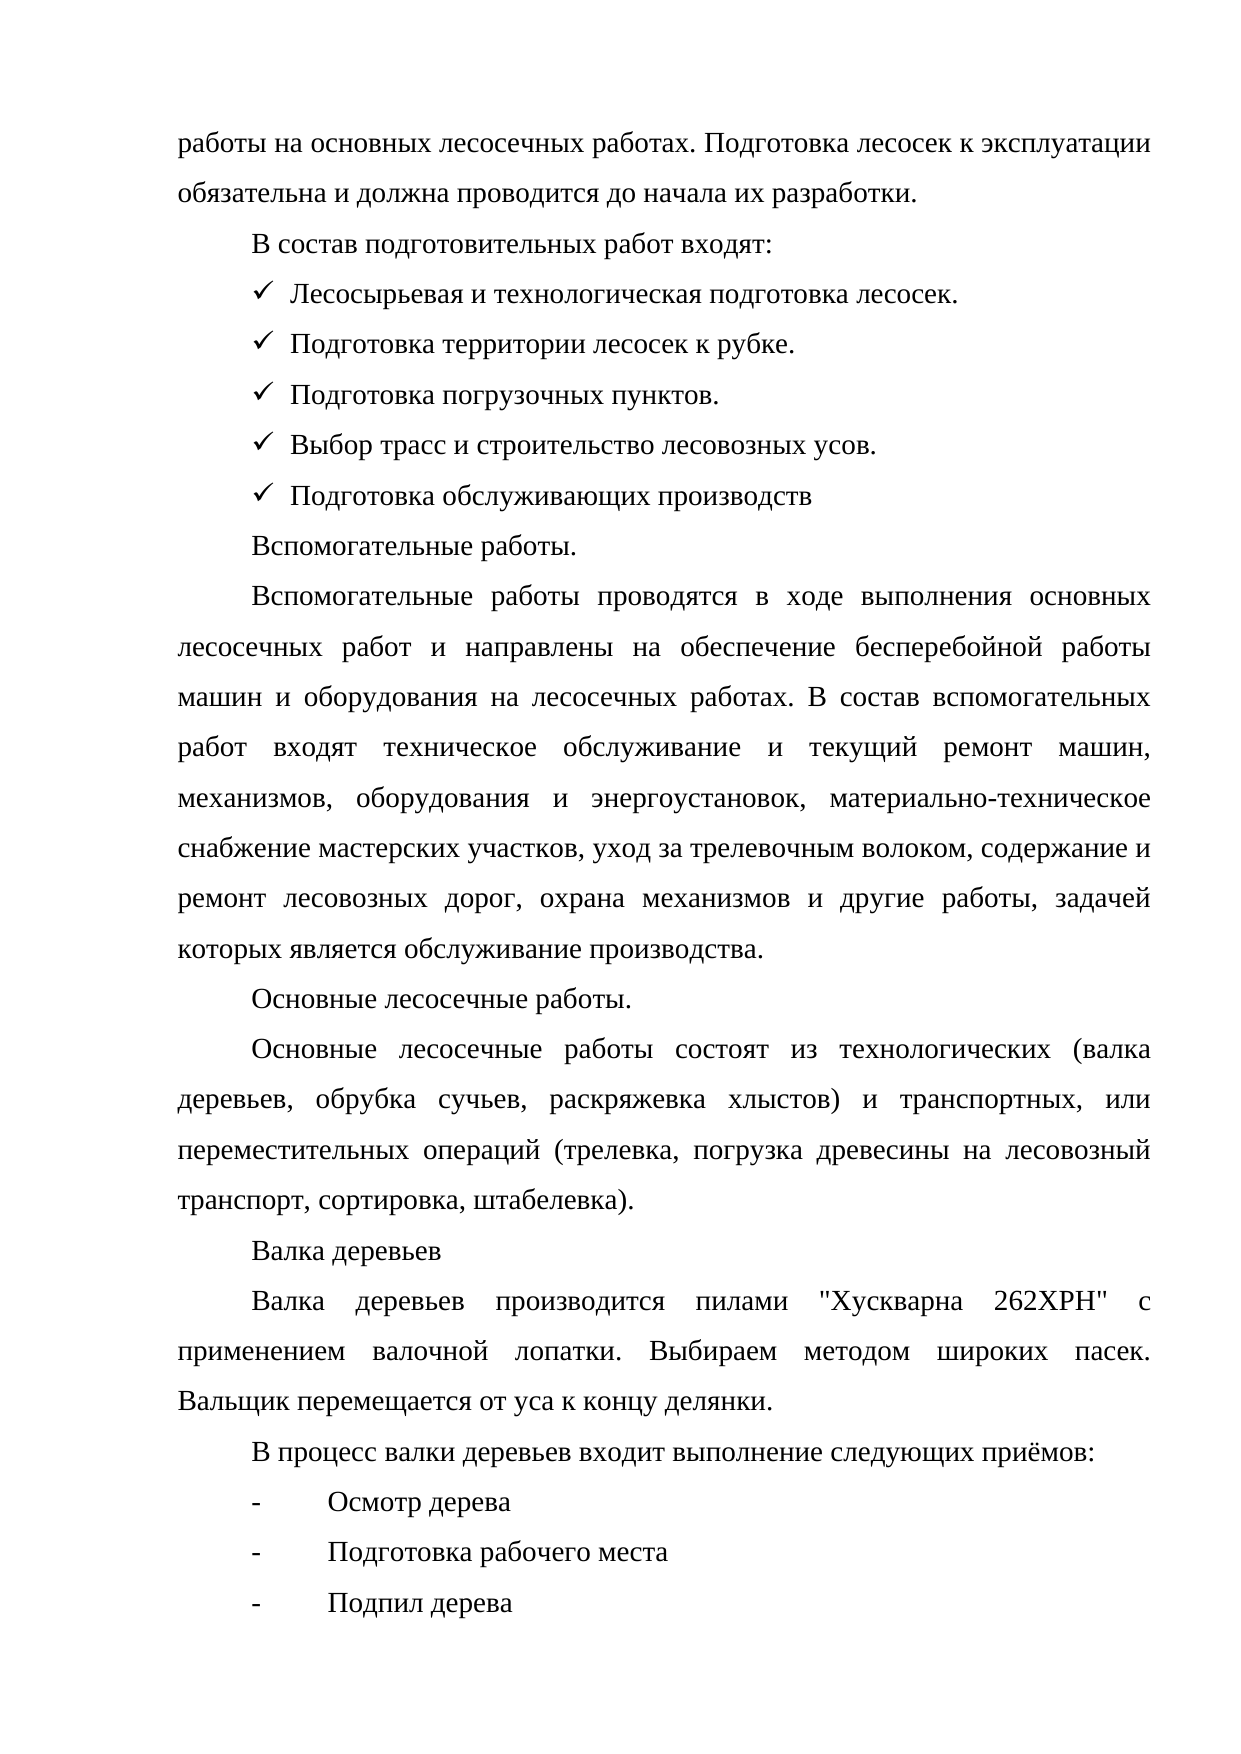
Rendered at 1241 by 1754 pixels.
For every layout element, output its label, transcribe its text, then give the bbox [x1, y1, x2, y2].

text В процесс валки деревьев входит выполнение следующих приёмов: [177, 1434, 1152, 1467]
text Основные лесосечные работы. [177, 981, 1152, 1014]
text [177, 125, 1152, 209]
text Валка деревьев [177, 1233, 1152, 1266]
text Вспомогательные работы. [177, 528, 1152, 562]
list Подготовка погрузочных пунктов. [177, 377, 1152, 411]
list Лесосырьевая и технологическая подготовка лесосек. [177, 276, 1152, 310]
list Выбор трасс и строительство лесовозных усов. [177, 427, 1152, 461]
list Подготовка территории лесосек к рубке. [177, 327, 1152, 360]
list Подготовка рабочего места [177, 1534, 1152, 1568]
text Вспомогательные работы проводятся в ходе выполнения основных лесосечных работ и направлены на обеспечение бесперебойной работы машин и оборудования на лесосечных работах. В состав вспомогательных работ входят техническое обслуживание и текущий ремонт машин, механизмов, оборудования и энергоустановок, материально-техническое снабжение мастерских участков, уход за трелевочным волоком, содержание и ремонт лесовозных дорог, охрана механизмов и другие работы, задачей которых является обслуживание производства. [177, 578, 1152, 964]
text Основные лесосечные работы состоят из технологических (валка деревьев, обрубка сучьев, раскряжевка хлыстов) и транспортных, или переместительных операций (трелевка, погрузка древесины на лесовозный транспорт, сортировка, штабелевка). [177, 1031, 1152, 1216]
text В состав подготовительных работ входят: [177, 226, 1152, 259]
list Осмотр дерева [177, 1484, 1152, 1518]
text Валка деревьев производится пилами "Хускварна 262ХРН" с применением валочной лопатки. Выбираем методом широких пасек. Вальщик перемещается от уса к концу делянки. [177, 1283, 1152, 1417]
list Подпил дерева [177, 1585, 1152, 1618]
list Подготовка обслуживающих производств [177, 478, 1152, 511]
